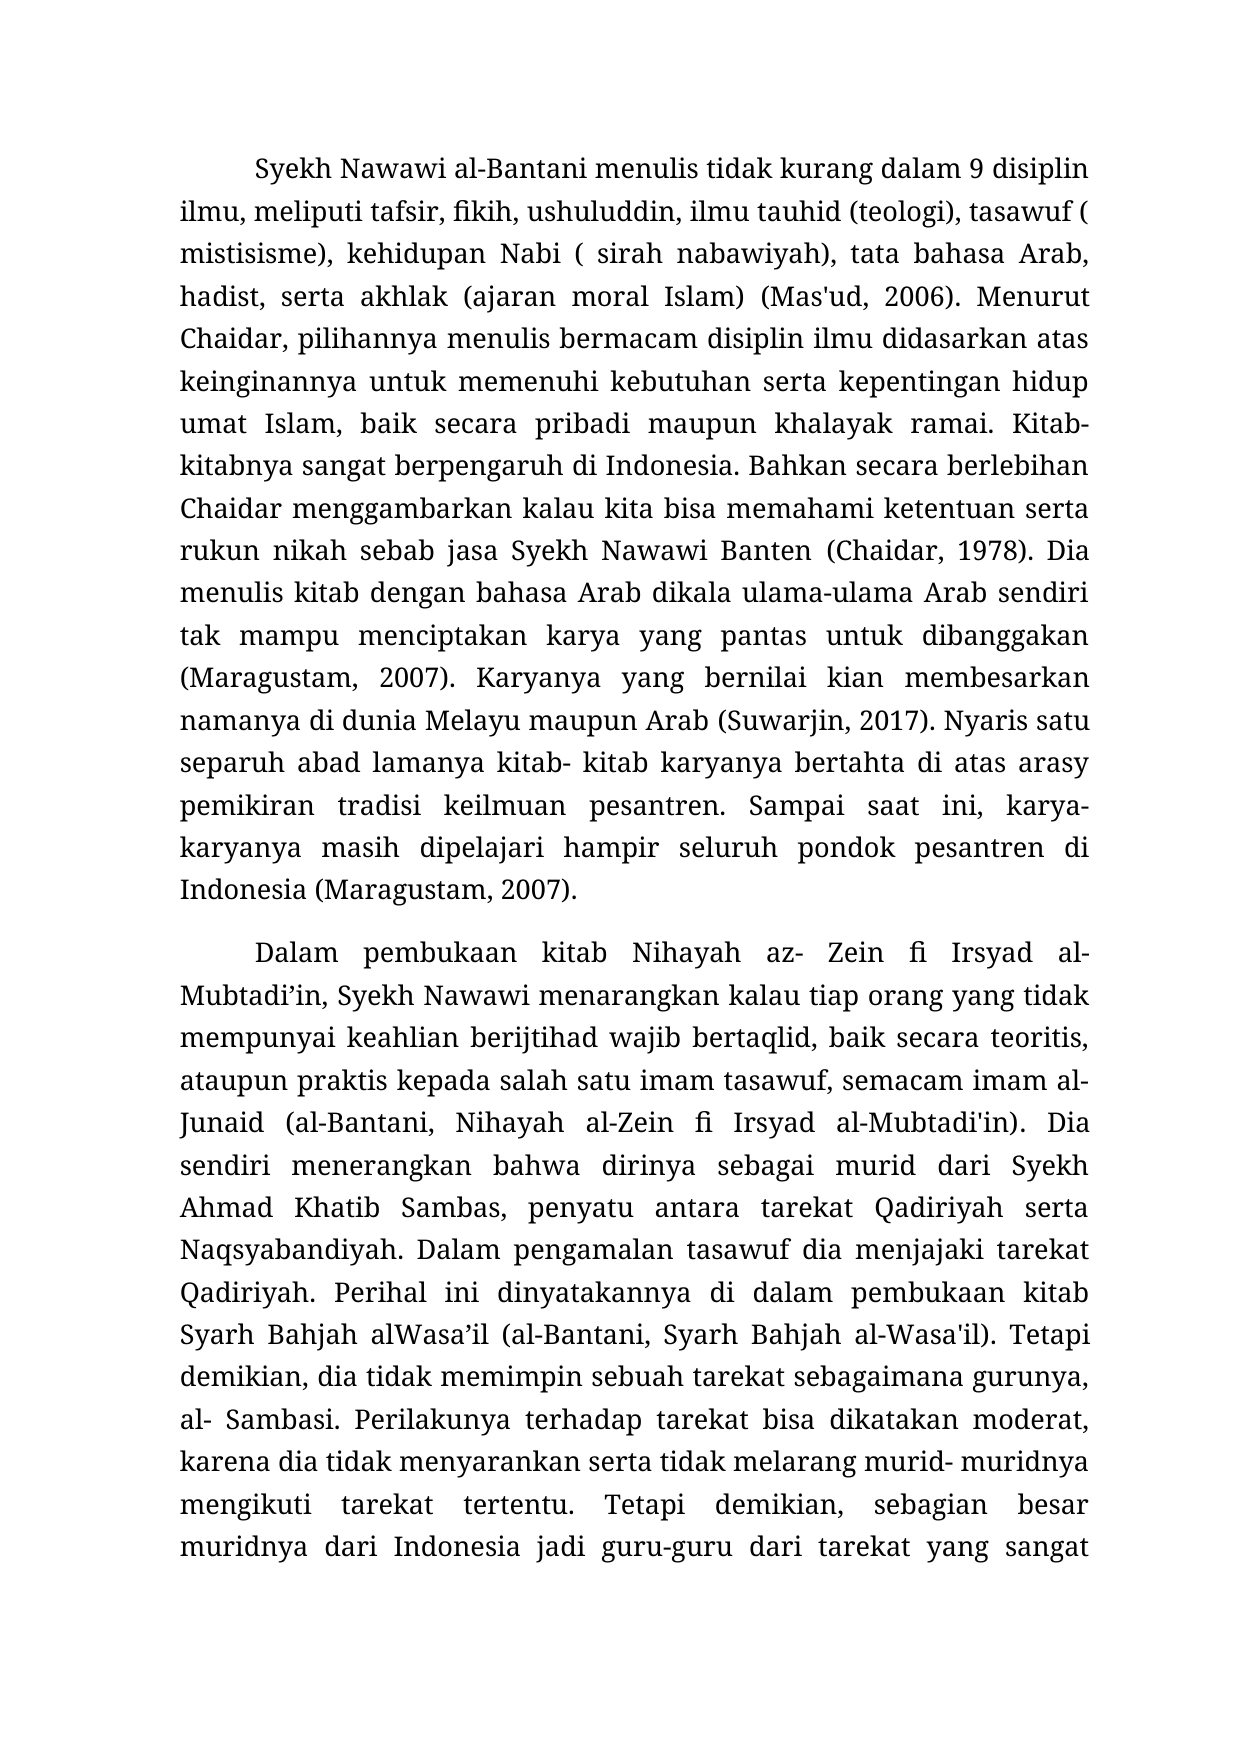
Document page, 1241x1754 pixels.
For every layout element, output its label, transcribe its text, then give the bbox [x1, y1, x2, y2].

text Syekh Nawawi al-Bantani menulis tidak kurang dalam 9 disiplin ilmu, meliputi tafsir, fikih, ushuluddin, ilmu tauhid (teologi), tasawuf ( mistisisme), kehidupan Nabi ( sirah nabawiyah), tata bahasa Arab, hadist, serta akhlak (ajaran moral Islam) . Menurut Chaidar, pilihannya menulis bermacam disiplin ilmu didasarkan atas keinginannya untuk memenuhi kebutuhan serta kepentingan hidup umat Islam, baik secara pribadi maupun khalayak ramai. Kitab-kitabnya sangat berpengaruh di Indonesia. Bahkan secara berlebihan Chaidar menggambarkan kalau kita bisa memahami ketentuan serta rukun nikah sebab jasa Syekh Nawawi Banten . Dia menulis kitab dengan bahasa Arab dikala ulama-ulama Arab sendiri tak mampu menciptakan karya yang pantas untuk dibanggakan . Karyanya yang bernilai kian membesarkan namanya di dunia Melayu maupun Arab . Nyaris satu separuh abad lamanya kitab- kitab karyanya bertahta di atas arasy pemikiran tradisi keilmuan pesantren. Sampai saat ini, karya- karyanya masih dipelajari hampir seluruh pondok pesantren di Indonesia . [179, 150, 1090, 908]
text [179, 934, 1090, 1564]
